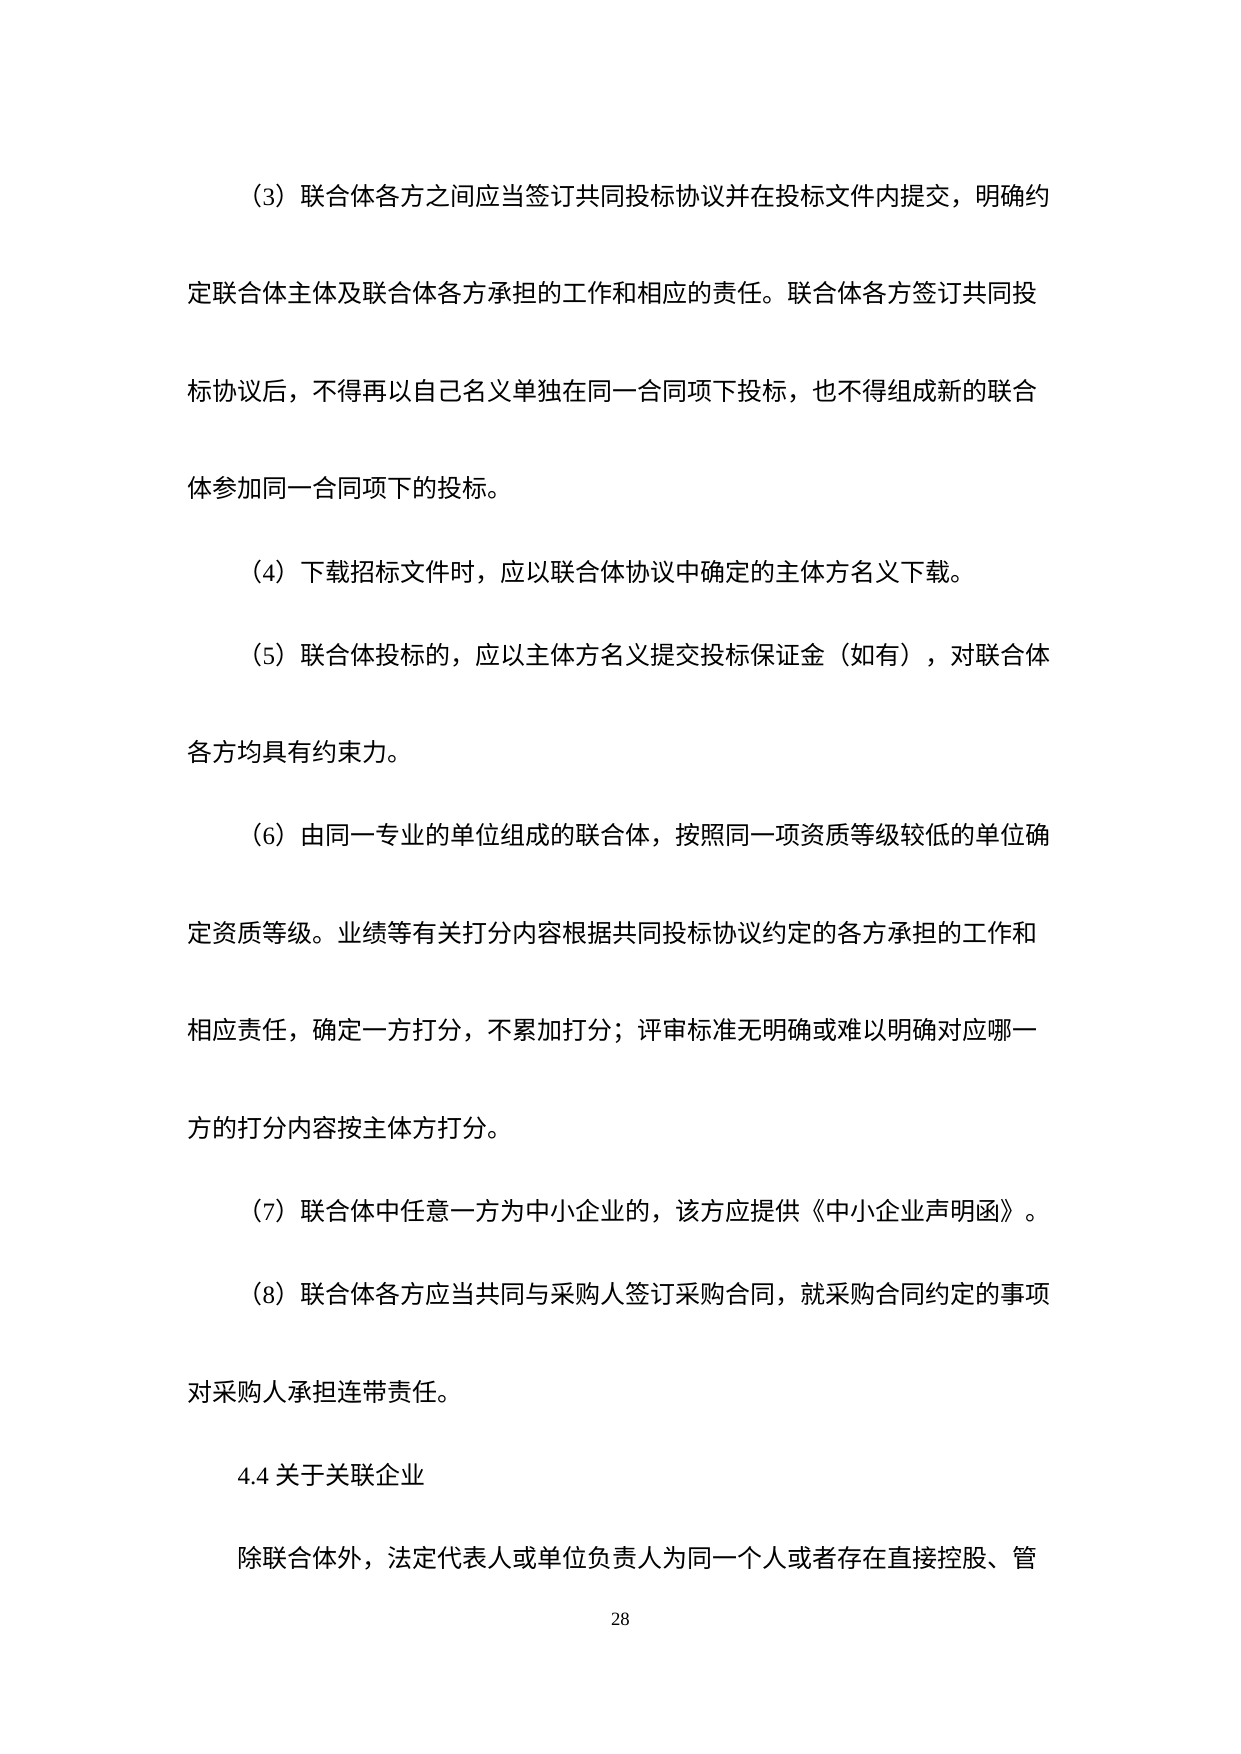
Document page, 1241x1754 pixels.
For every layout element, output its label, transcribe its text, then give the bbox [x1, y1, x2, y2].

text （6）由同一专业的单位组成的联合体，按照同一项资质等级较低的单位确定资质等级。业绩等有关打分内容根据共同投标协议约定的各方承担的工作和相应责任，确定一方打分，不累加打分；评审标准无明确或难以明确对应哪一方的打分内容按主体方打分。 [187, 801, 1053, 1159]
text 4.4 关于关联企业 [187, 1441, 1053, 1506]
text （4）下载招标文件时，应以联合体协议中确定的主体方名义下载。 [187, 538, 1053, 603]
text （7）联合体中任意一方为中小企业的，该方应提供《中小企业声明函》。 [187, 1177, 1053, 1242]
text （3）联合体各方之间应当签订共同投标协议并在投标文件内提交，明确约定联合体主体及联合体各方承担的工作和相应的责任。联合体各方签订共同投标协议后，不得再以自己名义单独在同一合同项下投标，也不得组成新的联合体参加同一合同项下的投标。 [187, 162, 1053, 519]
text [187, 1524, 1053, 1589]
text （5）联合体投标的，应以主体方名义提交投标保证金（如有），对联合体各方均具有约束力。 [187, 621, 1053, 783]
text （8）联合体各方应当共同与采购人签订采购合同，就采购合同约定的事项对采购人承担连带责任。 [187, 1260, 1053, 1423]
